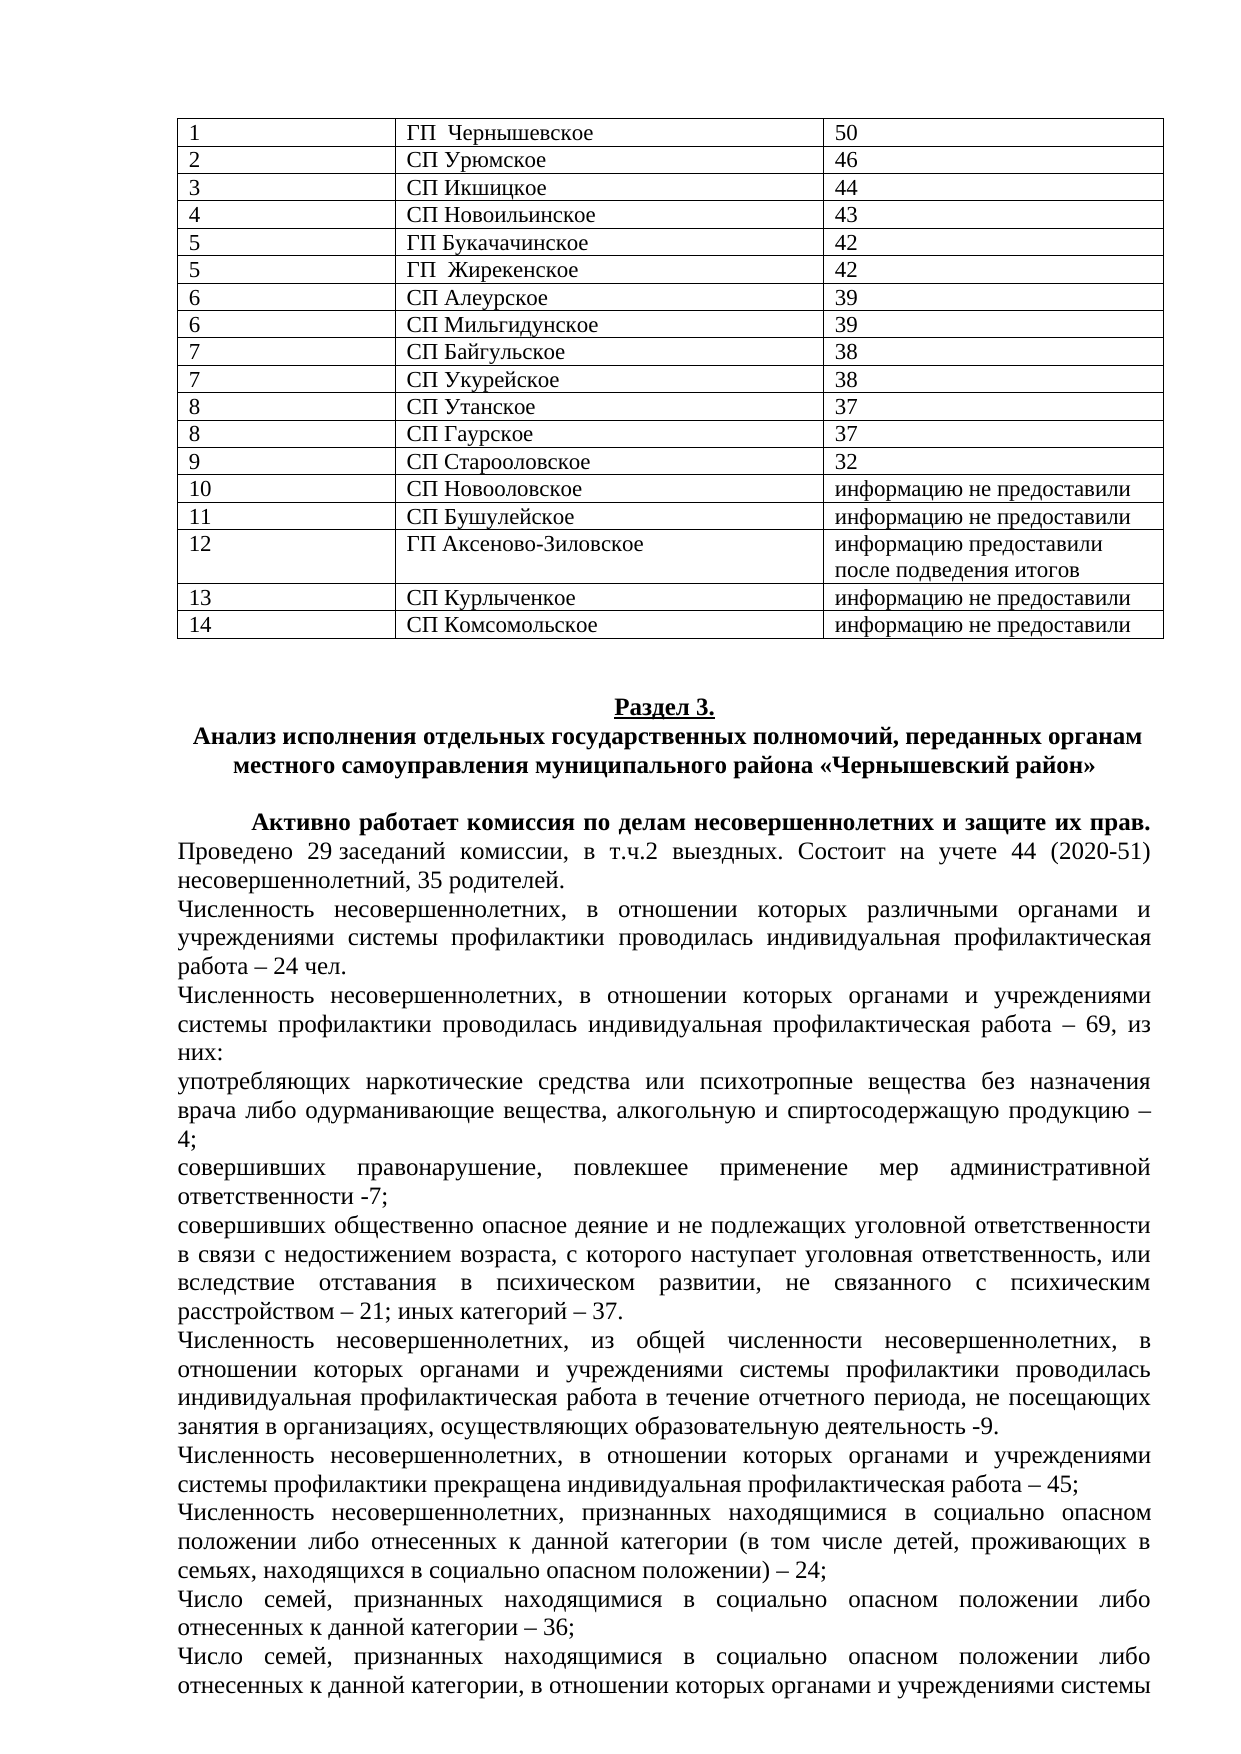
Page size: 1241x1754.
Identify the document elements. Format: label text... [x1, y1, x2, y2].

table_cell 11 [178, 503, 395, 529]
table_cell 42 [824, 256, 1163, 282]
table_cell 5 [178, 229, 395, 255]
table_cell СП Новоильинское [396, 201, 823, 228]
table_cell 37 [824, 421, 1163, 447]
table_cell 43 [824, 201, 1163, 228]
table_cell 2 [178, 147, 395, 173]
table_cell ГП Букачачинское [396, 229, 823, 255]
table_cell 50 [824, 119, 1163, 146]
table_cell СП Курлыченкое [396, 584, 823, 610]
table_cell ГП Жирекенское [396, 256, 823, 282]
table_cell 6 [178, 284, 395, 310]
table_cell 44 [824, 174, 1163, 200]
table_cell 9 [178, 448, 395, 474]
table_cell 10 [178, 475, 395, 502]
text Анализ исполнения отдельных государственных полномочий, переданных органам местного самоуправления муниципального района «Чернышевский район» [177, 721, 1152, 779]
table_cell информацию не предоставили [824, 611, 1163, 638]
text Численность несовершеннолетних, признанных находящимися в социально опасном положении либо отнесенных к данной категории (в том числе детей, проживающих в семьях, находящихся в социально опасном положении) – 24; [177, 1497, 1152, 1584]
table_cell ГП Аксеново-Зиловское [396, 530, 823, 583]
table_cell информацию предоставили после подведения итогов [824, 530, 1163, 583]
table_cell информацию не предоставили [824, 584, 1163, 610]
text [177, 1641, 1152, 1699]
text Раздел 3. [177, 692, 1152, 721]
table_cell информацию не предоставили [824, 475, 1163, 502]
text Численность несовершеннолетних, в отношении которых органами и учреждениями системы профилактики прекращена индивидуальная профилактическая работа – 45; [177, 1440, 1152, 1497]
table_cell 38 [824, 366, 1163, 392]
table_cell СП Гаурское [396, 421, 823, 447]
text Число семей, признанных находящимися в социально опасном положении либо отнесенных к данной категории – 36; [177, 1584, 1152, 1641]
table_cell 5 [178, 256, 395, 282]
table_cell 6 [178, 311, 395, 337]
table_cell СП Утанское [396, 393, 823, 419]
table_cell 32 [824, 448, 1163, 474]
table_cell СП Байгульское [396, 338, 823, 365]
table_cell 1 [178, 119, 395, 146]
table_cell СП Мильгидунское [396, 311, 823, 337]
table_cell 46 [824, 147, 1163, 173]
table_cell СП Алеурское [396, 284, 823, 310]
text употребляющих наркотические средства или психотропные вещества без назначения врача либо одурманивающие вещества, алкогольную и спиртосодержащую продукцию – 4; [177, 1066, 1152, 1152]
table_cell 12 [178, 530, 395, 583]
table_cell СП Старооловское [396, 448, 823, 474]
text Численность несовершеннолетних, в отношении которых различными органами и учреждениями системы профилактики проводилась индивидуальная профилактическая работа – 24 чел. [177, 894, 1152, 980]
table_cell 7 [178, 338, 395, 365]
table_cell СП Новооловское [396, 475, 823, 502]
table_cell 8 [178, 421, 395, 447]
table_cell 38 [824, 338, 1163, 365]
table_cell 8 [178, 393, 395, 419]
table_cell СП Икшицкое [396, 174, 823, 200]
table_cell 42 [824, 229, 1163, 255]
table_cell ГП Чернышевское [396, 119, 823, 146]
text Численность несовершеннолетних, в отношении которых органами и учреждениями системы профилактики проводилась индивидуальная профилактическая работа – 69, из них: [177, 980, 1152, 1066]
table_cell СП Урюмское [396, 147, 823, 173]
table_cell 39 [824, 284, 1163, 310]
table_cell СП Укурейское [396, 366, 823, 392]
text совершивших правонарушение, повлекшее применение мер административной ответственности -7; [177, 1152, 1152, 1210]
table_cell 14 [178, 611, 395, 638]
table_cell 13 [178, 584, 395, 610]
table_cell 4 [178, 201, 395, 228]
table_cell информацию не предоставили [824, 503, 1163, 529]
table_cell 3 [178, 174, 395, 200]
table_cell СП Бушулейское [396, 503, 823, 529]
text совершивших общественно опасное деяние и не подлежащих уголовной ответственности в связи с недостижением возраста, с которого наступает уголовная ответственность, или вследствие отставания в психическом развитии, не связанного с психическим расстройством – 21; иных категорий – 37. [177, 1210, 1152, 1325]
table_cell 7 [178, 366, 395, 392]
table_cell 37 [824, 393, 1163, 419]
table_cell 39 [824, 311, 1163, 337]
table_cell СП Комсомольское [396, 611, 823, 638]
text Активно работает комиссия по делам несовершеннолетних и защите их прав. Проведено 29 заседаний комиссии, в т.ч.2 выездных. Состоит на учете 44 (2020-51) несовершеннолетний, 35 родителей. [177, 807, 1152, 894]
text Численность несовершеннолетних, из общей численности несовершеннолетних, в отношении которых органами и учреждениями системы профилактики проводилась индивидуальная профилактическая работа в течение отчетного периода, не посещающих занятия в организациях, осуществляющих образовательную деятельность -9. [177, 1325, 1152, 1440]
